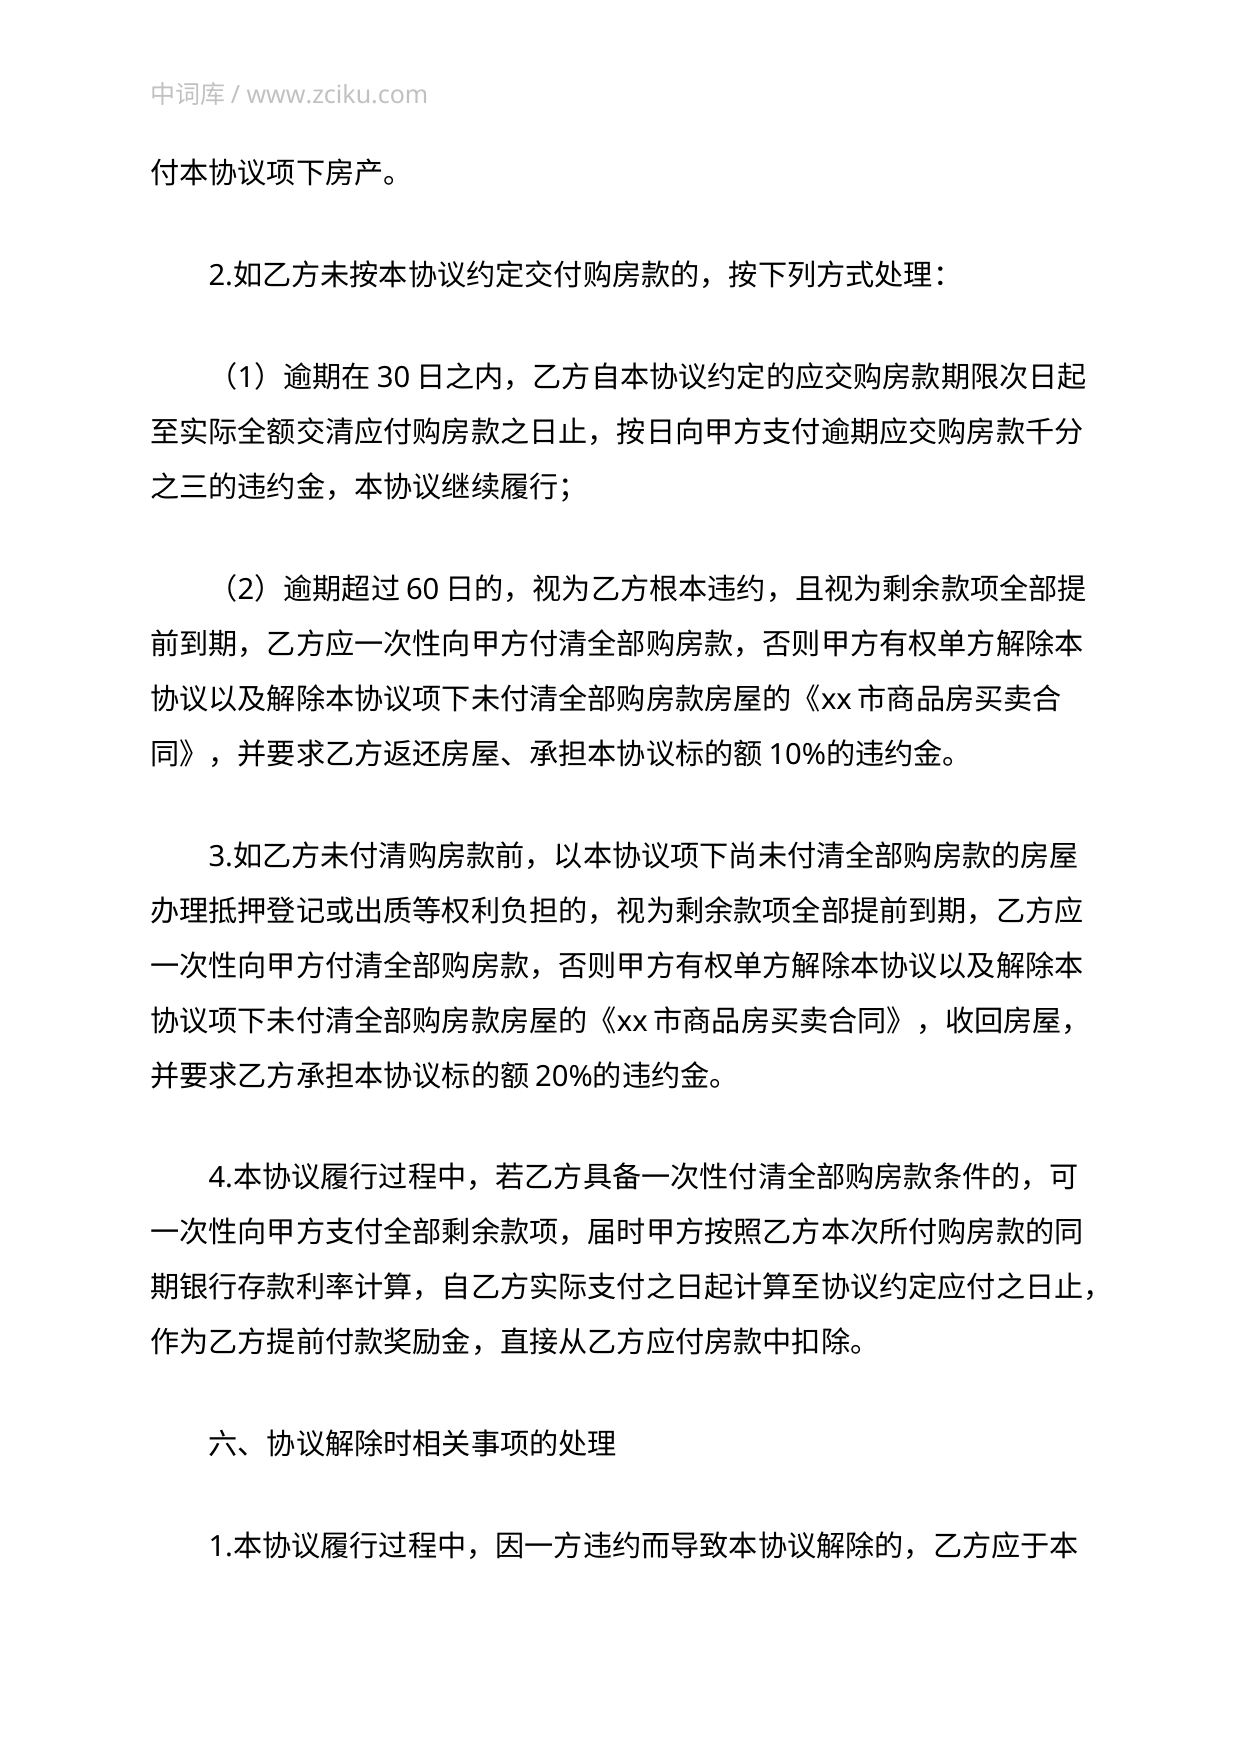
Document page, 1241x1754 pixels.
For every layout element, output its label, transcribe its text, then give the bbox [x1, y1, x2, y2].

text （1）逾期在30日之内，乙方自本协议约定的应交购房款期限次日起至实际全额交清应付购房款之日止，按日向甲方支付逾期应交购房款千分之三的违约金，本协议继续履行； [150, 354, 1090, 506]
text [150, 150, 1090, 192]
text 3.如乙方未付清购房款前，以本协议项下尚未付清全部购房款的房屋办理抵押登记或出质等权利负担的，视为剩余款项全部提前到期，乙方应一次性向甲方付清全部购房款，否则甲方有权单方解除本协议以及解除本协议项下未付清全部购房款房屋的《xx市商品房买卖合同》，收回房屋，并要求乙方承担本协议标的额20%的违约金。 [150, 832, 1090, 1094]
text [150, 1522, 1090, 1565]
text （2）逾期超过60日的，视为乙方根本违约，且视为剩余款项全部提前到期，乙方应一次性向甲方付清全部购房款，否则甲方有权单方解除本协议以及解除本协议项下未付清全部购房款房屋的《xx市商品房买卖合同》，并要求乙方返还房屋、承担本协议标的额10%的违约金。 [150, 565, 1090, 773]
text 六、协议解除时相关事项的处理 [150, 1421, 1090, 1463]
text 4.本协议履行过程中，若乙方具备一次性付清全部购房款条件的，可一次性向甲方支付全部剩余款项，届时甲方按照乙方本次所付购房款的同期银行存款利率计算，自乙方实际支付之日起计算至协议约定应付之日止，作为乙方提前付款奖励金，直接从乙方应付房款中扣除。 [150, 1154, 1090, 1361]
text 2.如乙方未按本协议约定交付购房款的，按下列方式处理： [150, 252, 1090, 294]
